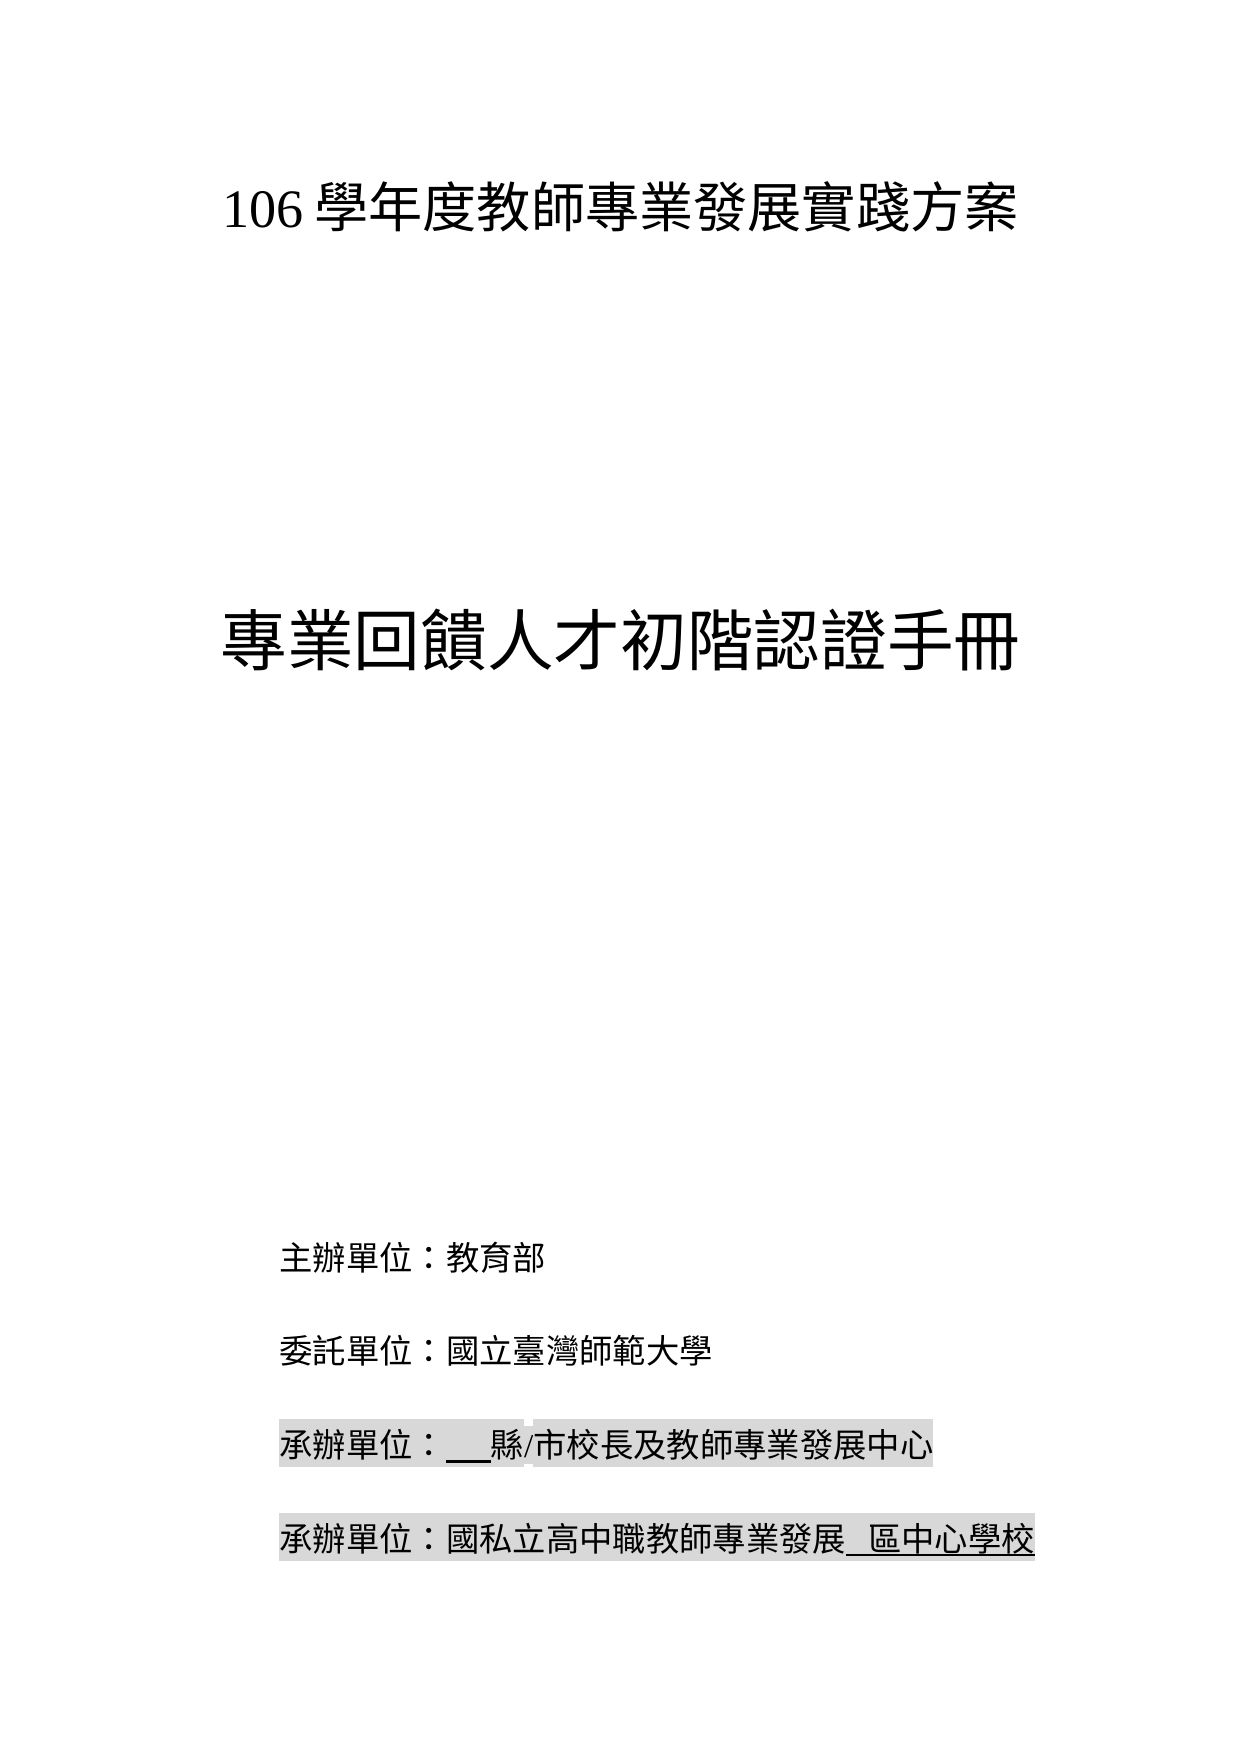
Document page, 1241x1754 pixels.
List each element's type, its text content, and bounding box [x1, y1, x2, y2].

text 主辦單位：教育部 [112, 1218, 1128, 1293]
text 承辦單位： 縣/市校長及教師專業發展中心 [112, 1405, 1128, 1480]
text 承辦單位：國私立高中職教師專業發展 區中心學校 [112, 1499, 1128, 1574]
text 委託單位：國立臺灣師範大學 [112, 1312, 1128, 1387]
text 專業回饋人才初階認證手冊 [112, 580, 1128, 693]
text 106學年度教師專業發展實踐方案 [112, 164, 1128, 243]
